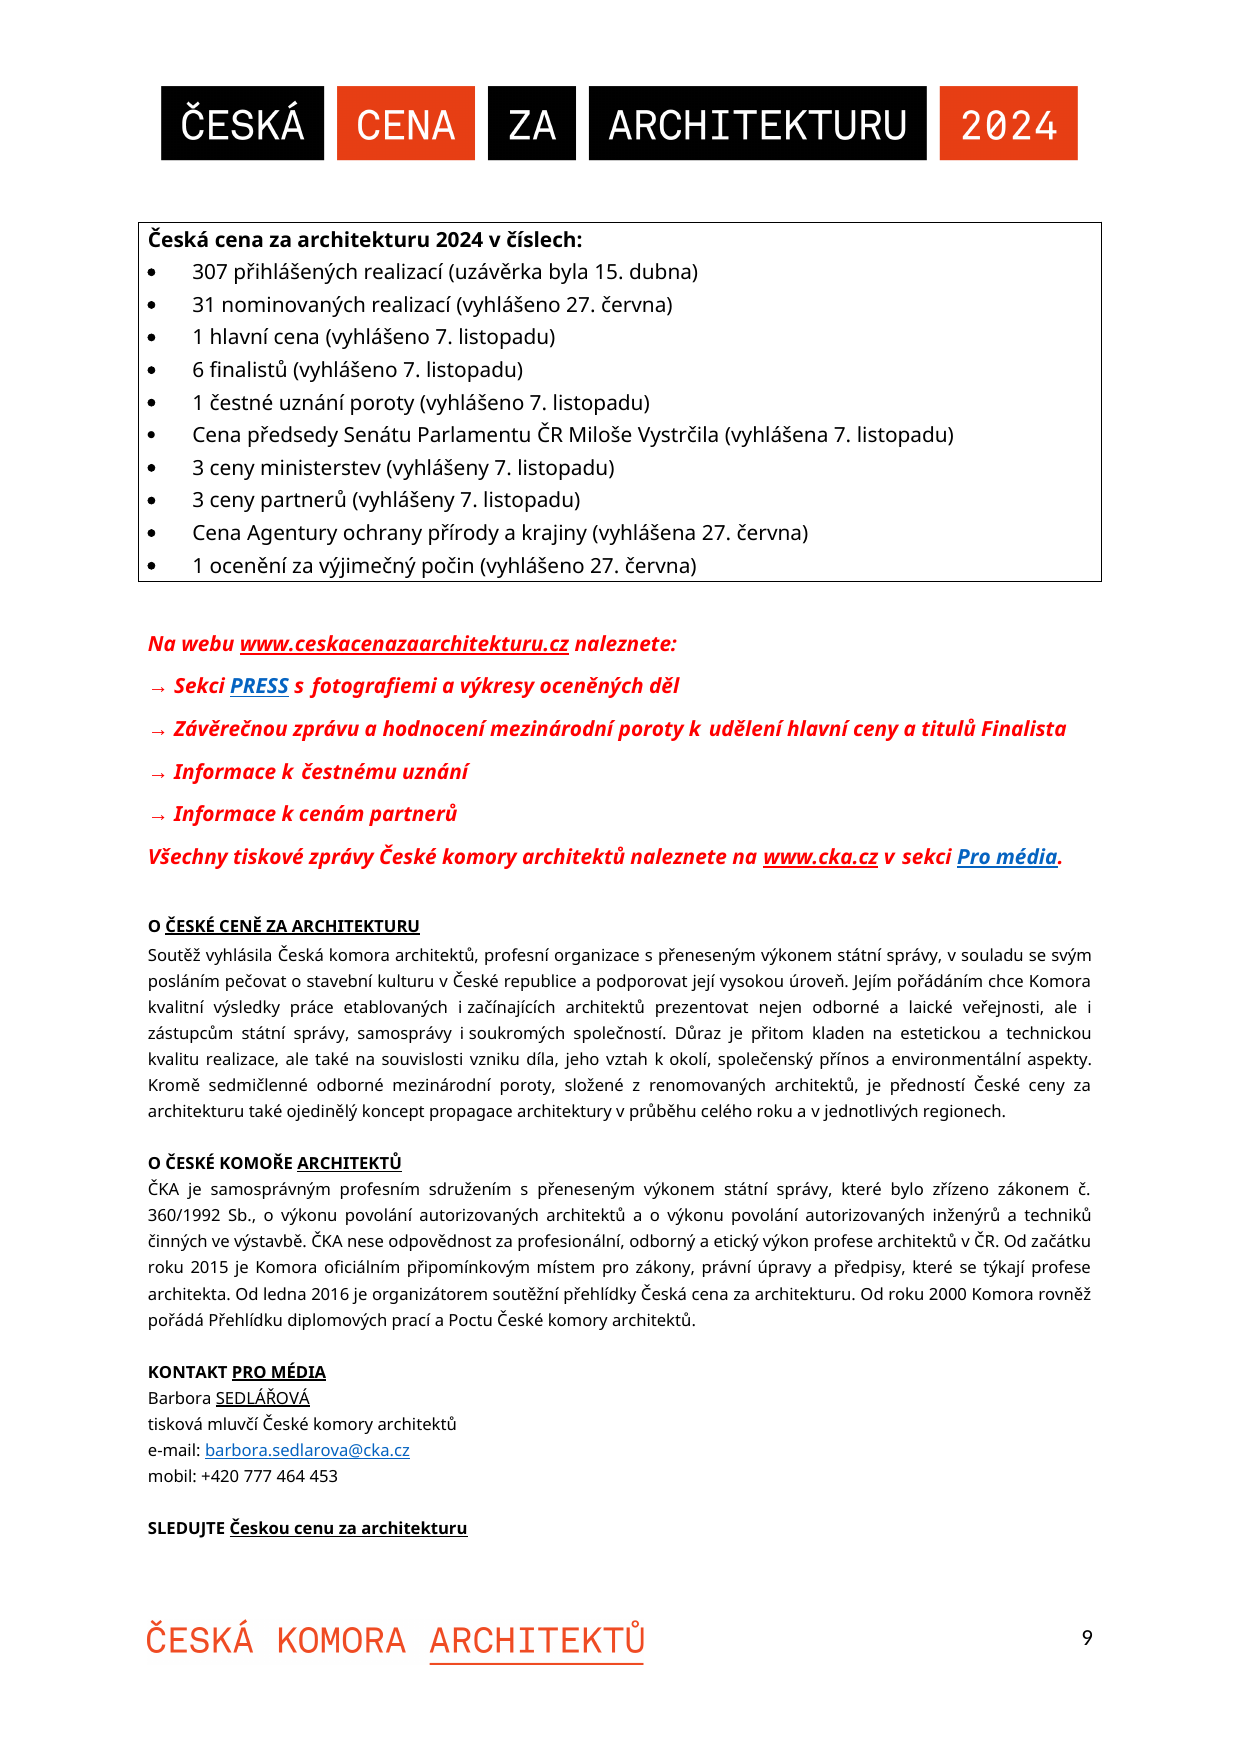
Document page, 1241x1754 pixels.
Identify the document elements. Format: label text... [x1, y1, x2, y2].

picture [147, 1619, 644, 1665]
text O ČESKÉ KOMOŘE ARCHITEKTŮ [148, 1152, 1093, 1175]
text ČKA je samosprávným profesním sdružením s přeneseným výkonem státní správy, které bylo zřízeno zákonem č. 360/1992 Sb., o výkonu povolání autorizovaných architektů a o výkonu povolání autorizovaných inženýrů a techniků činných ve výstavbě. ČKA nese odpovědnost za profesionální, odborný a etický výkon profese architektů v ČR. Od začátku roku 2015 je Komora oficiálním připomínkovým místem pro zákony, právní úpravy a předpisy, které se týkají profese architekta. Od ledna 2016 je organizátorem soutěžní přehlídky Česká cena za architekturu. Od roku 2000 Komora rovněž pořádá Přehlídku diplomových prací a Poctu České komory architektů. [148, 1178, 1093, 1331]
list 1 ocenění za výjimečný počin (vyhlášeno 27. června) [139, 548, 1101, 581]
text → Závěrečnou zprávu a hodnocení mezinárodní poroty k udělení hlavní ceny a titulů Finalista [148, 714, 1093, 743]
text mobil: +420 777 464 453 [148, 1464, 1093, 1487]
text Barbora SEDLÁŘOVÁ [148, 1386, 1093, 1409]
list 31 nominovaných realizací (vyhlášeno 27. června) [139, 287, 1101, 318]
text Česká cena za architekturu 2024 v číslech: [139, 223, 1101, 253]
list 3 ceny partnerů (vyhlášeny 7. listopadu) [139, 482, 1101, 514]
text tisková mluvčí České komory architektů [148, 1412, 1093, 1435]
text → Sekci PRESS s fotografiemi a výkresy oceněných děl [148, 672, 1093, 700]
text O ČESKÉ CENĚ ZA ARCHITEKTURU [148, 914, 1093, 937]
text → Informace k čestnému uznání [148, 757, 1093, 785]
text Na webu www.ceskacenazaarchitekturu.cz naleznete: [148, 629, 1093, 657]
picture [147, 73, 1093, 173]
text SLEDUJTE Českou cenu za architekturu [148, 1517, 1093, 1539]
list Cena Agentury ochrany přírody a krajiny (vyhlášena 27. června) [139, 515, 1101, 547]
text e-mail: barbora.sedlarova@cka.cz [148, 1438, 1093, 1461]
list 1 hlavní cena (vyhlášeno 7. listopadu) [139, 319, 1101, 351]
list 307 přihlášených realizací (uzávěrka byla 15. dubna) [139, 254, 1101, 286]
list 3 ceny ministerstev (vyhlášeny 7. listopadu) [139, 450, 1101, 481]
list 6 finalistů (vyhlášeno 7. listopadu) [139, 352, 1101, 383]
text → Informace k cenám partnerů [148, 799, 1093, 828]
list Cena předsedy Senátu Parlamentu ČR Miloše Vystrčila (vyhlášena 7. listopadu) [139, 417, 1101, 449]
list 1 čestné uznání poroty (vyhlášeno 7. listopadu) [139, 384, 1101, 416]
text KONTAKT PRO MÉDIA [148, 1360, 1093, 1383]
text Všechny tiskové zprávy České komory architektů naleznete na www.cka.cz v sekci Pro média. [148, 842, 1093, 871]
text Soutěž vyhlásila Česká komora architektů, profesní organizace s přeneseným výkonem státní správy, v souladu se svým posláním pečovat o stavební kulturu v České republice a podporovat její vysokou úroveň. Jejím pořádáním chce Komora kvalitní výsledky práce etablovaných i začínajících architektů prezentovat nejen odborné a laické veřejnosti, ale i zástupcům státní správy, samosprávy i soukromých společností. Důraz je přitom kladen na estetickou a technickou kvalitu realizace, ale také na souvislosti vzniku díla, jeho vztah k okolí, společenský přínos a environmentální aspekty. Kromě sedmičlenné odborné mezinárodní poroty, složené z renomovaných architektů, je předností České ceny za architekturu také ojedinělý koncept propagace architektury v průběhu celého roku a v jednotlivých regionech. [148, 944, 1093, 1123]
